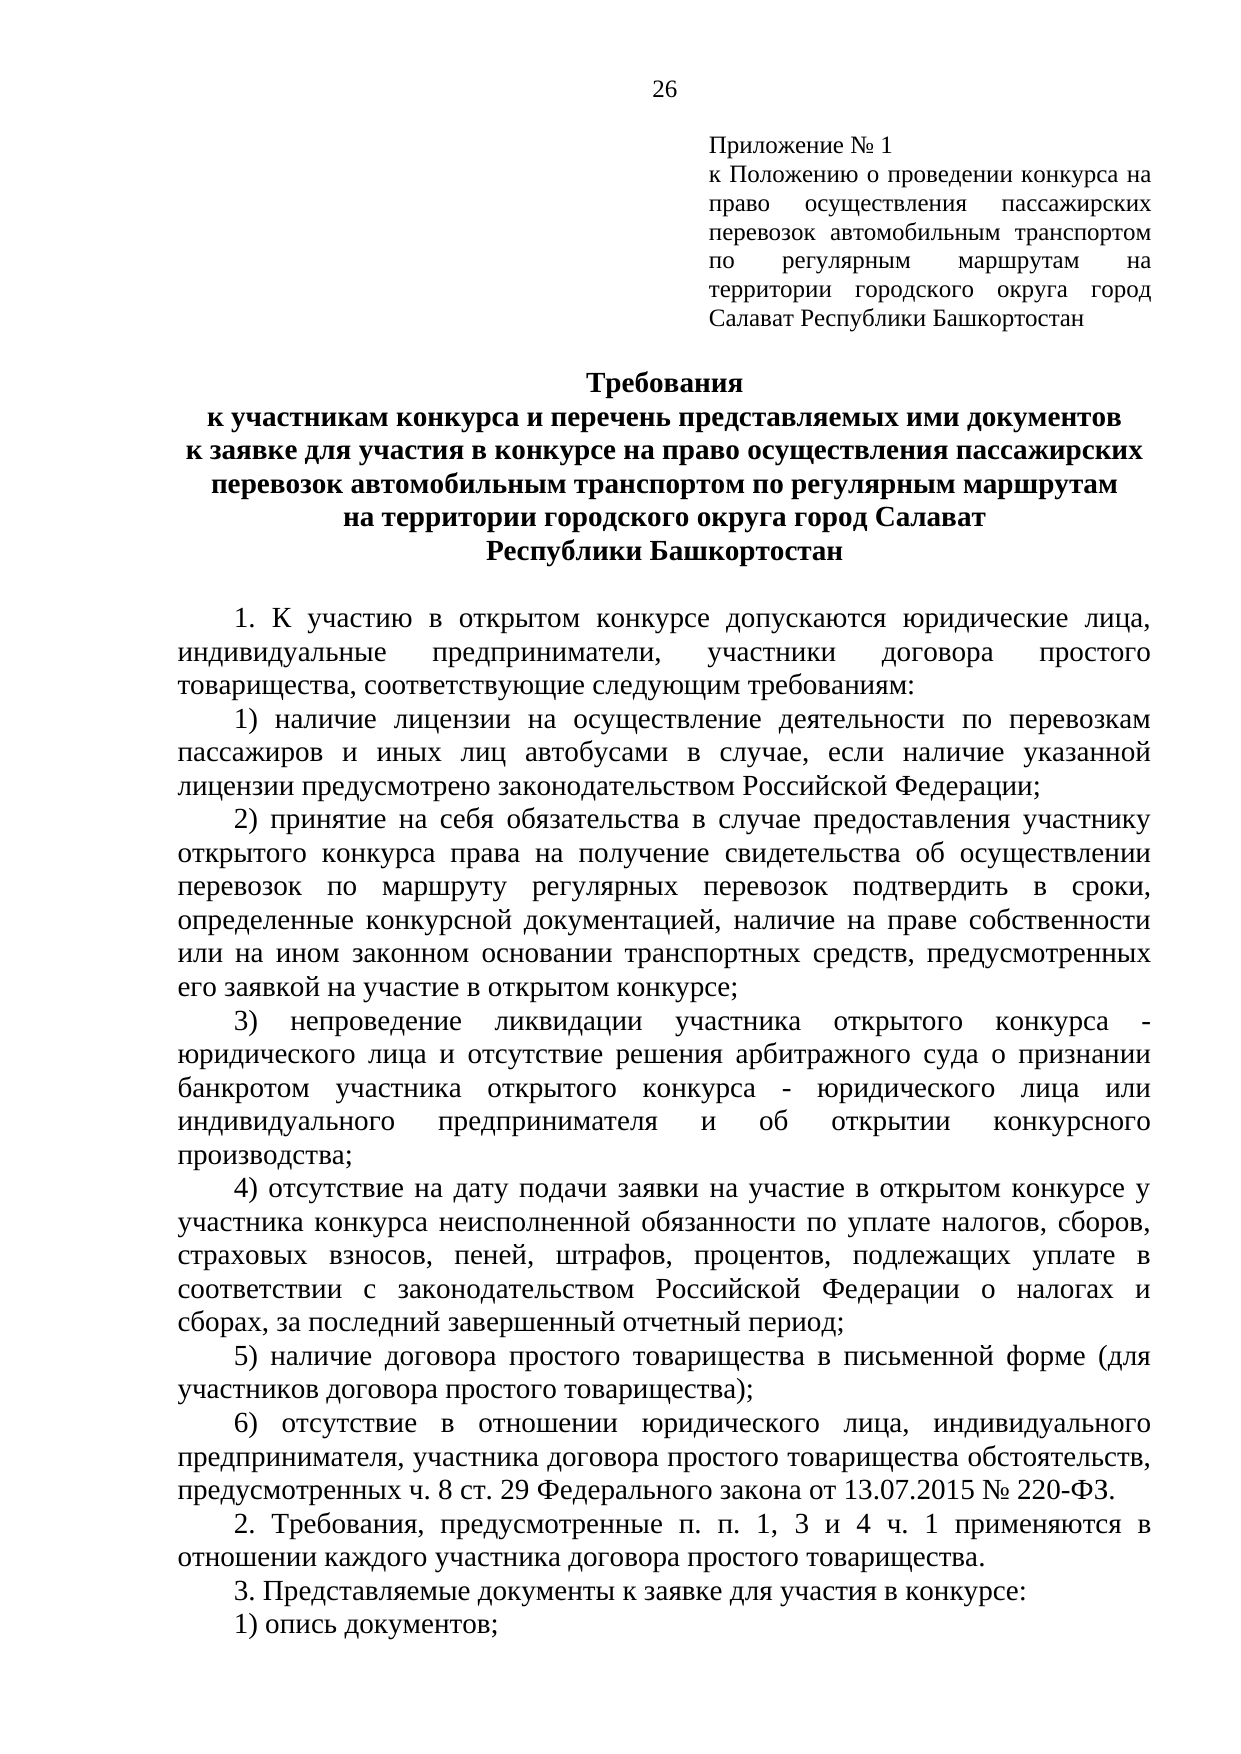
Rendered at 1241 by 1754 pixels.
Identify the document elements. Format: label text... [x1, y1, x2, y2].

text 5) наличие договора простого товарищества в письменной форме (для участников договора простого товарищества); [177, 1338, 1152, 1405]
text 3) непроведение ликвидации участника открытого конкурса - юридического лица и отсутствие решения арбитражного суда о признании банкротом участника открытого конкурса - юридического лица или индивидуального предпринимателя и об открытии конкурсного производства; [177, 1003, 1152, 1170]
title на территории городского округа город Салават [177, 499, 1152, 533]
text 3. Представляемые документы к заявке для участия в конкурсе: [177, 1573, 1152, 1606]
text 1) наличие лицензии на осуществление деятельности по перевозкам пассажиров и иных лиц автобусами в случае, если наличие указанной лицензии предусмотрено законодательством Российской Федерации; [177, 701, 1152, 801]
title Республики Башкортостан [177, 533, 1152, 567]
text 6) отсутствие в отношении юридического лица, индивидуального предпринимателя, участника договора простого товарищества обстоятельств, предусмотренных ч. 8 ст. 29 Федерального закона от 13.07.2015 № 220-ФЗ. [177, 1405, 1152, 1506]
title перевозок автомобильным транспортом по регулярным маршрутам [177, 466, 1152, 499]
title Требования [177, 365, 1152, 399]
text 2) принятие на себя обязательства в случае предоставления участнику открытого конкурса права на получение свидетельства об осуществлении перевозок по маршруту регулярных перевозок подтвердить в сроки, определенные конкурсной документацией, наличие на праве собственности или на ином законном основании транспортных средств, предусмотренных его заявкой на участие в открытом конкурсе; [177, 801, 1152, 1003]
text к Положению о проведении конкурса на право осуществления пассажирских перевозок автомобильным транспортом по регулярным маршрутам на территории городского округа город Салават Республики Башкортостан [709, 159, 1152, 332]
text 4) отсутствие на дату подачи заявки на участие в открытом конкурсе у участника конкурса неисполненной обязанности по уплате налогов, сборов, страховых взносов, пеней, штрафов, процентов, подлежащих уплате в соответствии с законодательством Российской Федерации о налогах и сборах, за последний завершенный отчетный период; [177, 1170, 1152, 1338]
title к заявке для участия в конкурсе на право осуществления пассажирских [177, 432, 1152, 466]
text 1) опись документов; [177, 1606, 1152, 1640]
text 1. К участию в открытом конкурсе допускаются юридические лица, индивидуальные предприниматели, участники договора простого товарищества, соответствующие следующим требованиям: [177, 600, 1152, 701]
title к участникам конкурса и перечень представляемых ими документов [177, 399, 1152, 432]
text Приложение № 1 [709, 131, 1152, 159]
text 2. Требования, предусмотренные п. п. 1, 3 и 4 ч. 1 применяются в отношении каждого участника договора простого товарищества. [177, 1506, 1152, 1573]
